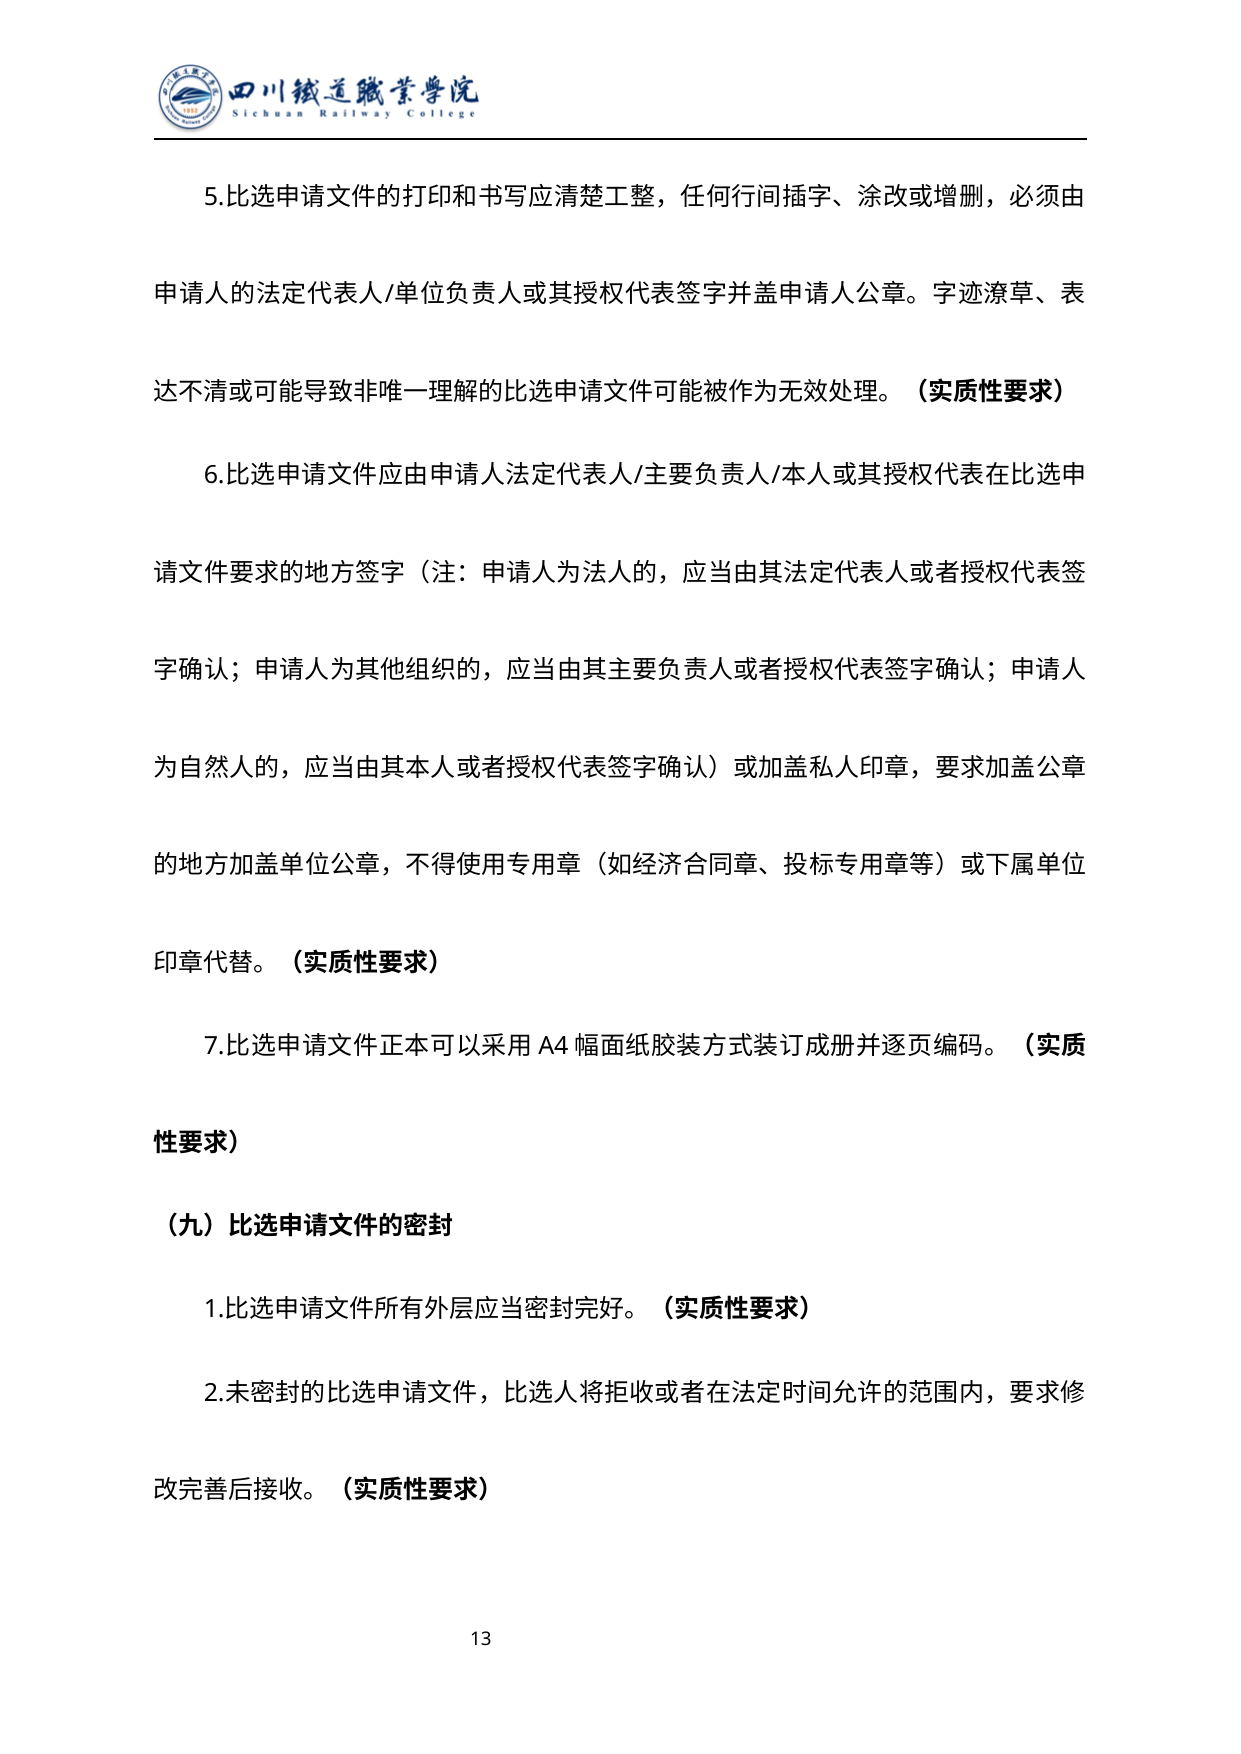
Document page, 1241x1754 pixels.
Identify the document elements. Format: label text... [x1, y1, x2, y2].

text 1.比选申请文件所有外层应当密封完好。（实质性要求） [153, 1274, 1087, 1339]
text 6.比选申请文件应由申请人法定代表人/主要负责人/本人或其授权代表在比选申请文件要求的地方签字（注：申请人为法人的，应当由其法定代表人或者授权代表签字确认；申请人为其他组织的，应当由其主要负责人或者授权代表签字确认；申请人为自然人的，应当由其本人或者授权代表签字确认）或加盖私人印章，要求加盖公章的地方加盖单位公章，不得使用专用章（如经济合同章、投标专用章等）或下属单位印章代替。（实质性要求） [153, 440, 1087, 993]
text 7.比选申请文件正本可以采用A4幅面纸胶装方式装订成册并逐页编码。（实质性要求） [153, 1011, 1087, 1173]
text 2.未密封的比选申请文件，比选人将拒收或者在法定时间允许的范围内，要求修改完善后接收。（实质性要求） [153, 1358, 1087, 1520]
text 5.比选申请文件的打印和书写应清楚工整，任何行间插字、涂改或增删，必须由申请人的法定代表人/单位负责人或其授权代表签字并盖申请人公章。字迹潦草、表达不清或可能导致非唯一理解的比选申请文件可能被作为无效处理。（实质性要求） [153, 162, 1087, 422]
text （九）比选申请文件的密封 [153, 1191, 1087, 1256]
picture [153, 59, 485, 136]
